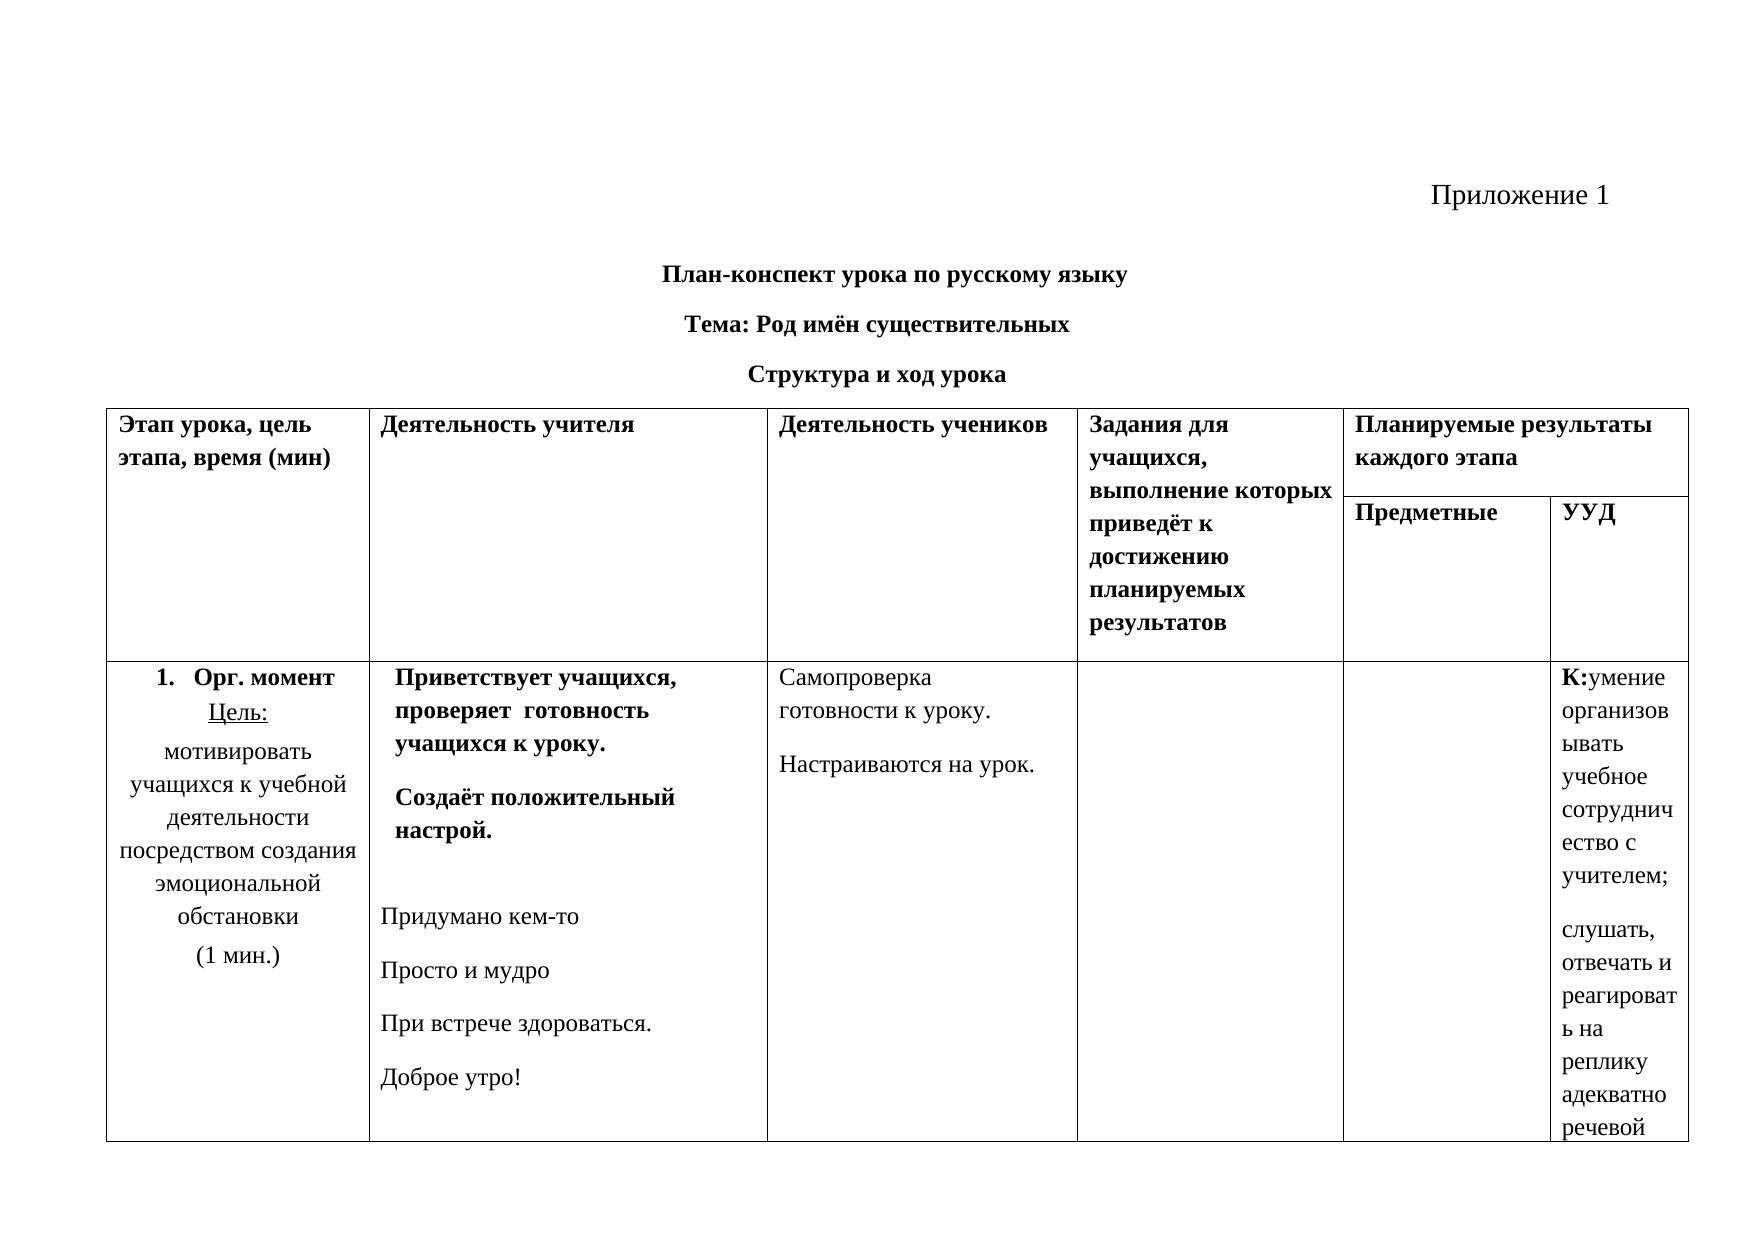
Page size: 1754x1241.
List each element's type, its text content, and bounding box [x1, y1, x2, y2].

table_cell [1344, 662, 1550, 1141]
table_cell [768, 662, 1077, 1141]
table_cell [1078, 662, 1343, 1141]
text План-конспект урока по русскому языку [118, 259, 1636, 288]
text Структура и ход урока [118, 359, 1636, 387]
table_header Этап урока, цель этапа, время (мин) [107, 409, 369, 661]
table_header Деятельность учителя [370, 409, 767, 661]
text Приложение 1 [118, 177, 1636, 211]
table_header Задания для учащихся, выполнение которых приведёт к достижению планируемых результатов [1078, 409, 1343, 661]
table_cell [107, 662, 369, 1141]
table_header Деятельность учеников [768, 409, 1077, 661]
table_cell УУД [1551, 497, 1688, 661]
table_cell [370, 662, 767, 1141]
table_header Планируемые результаты каждого этапа [1344, 409, 1688, 496]
table_cell Предметные [1344, 497, 1550, 661]
text Тема: Род имён существительных [118, 309, 1636, 338]
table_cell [1551, 662, 1688, 1141]
